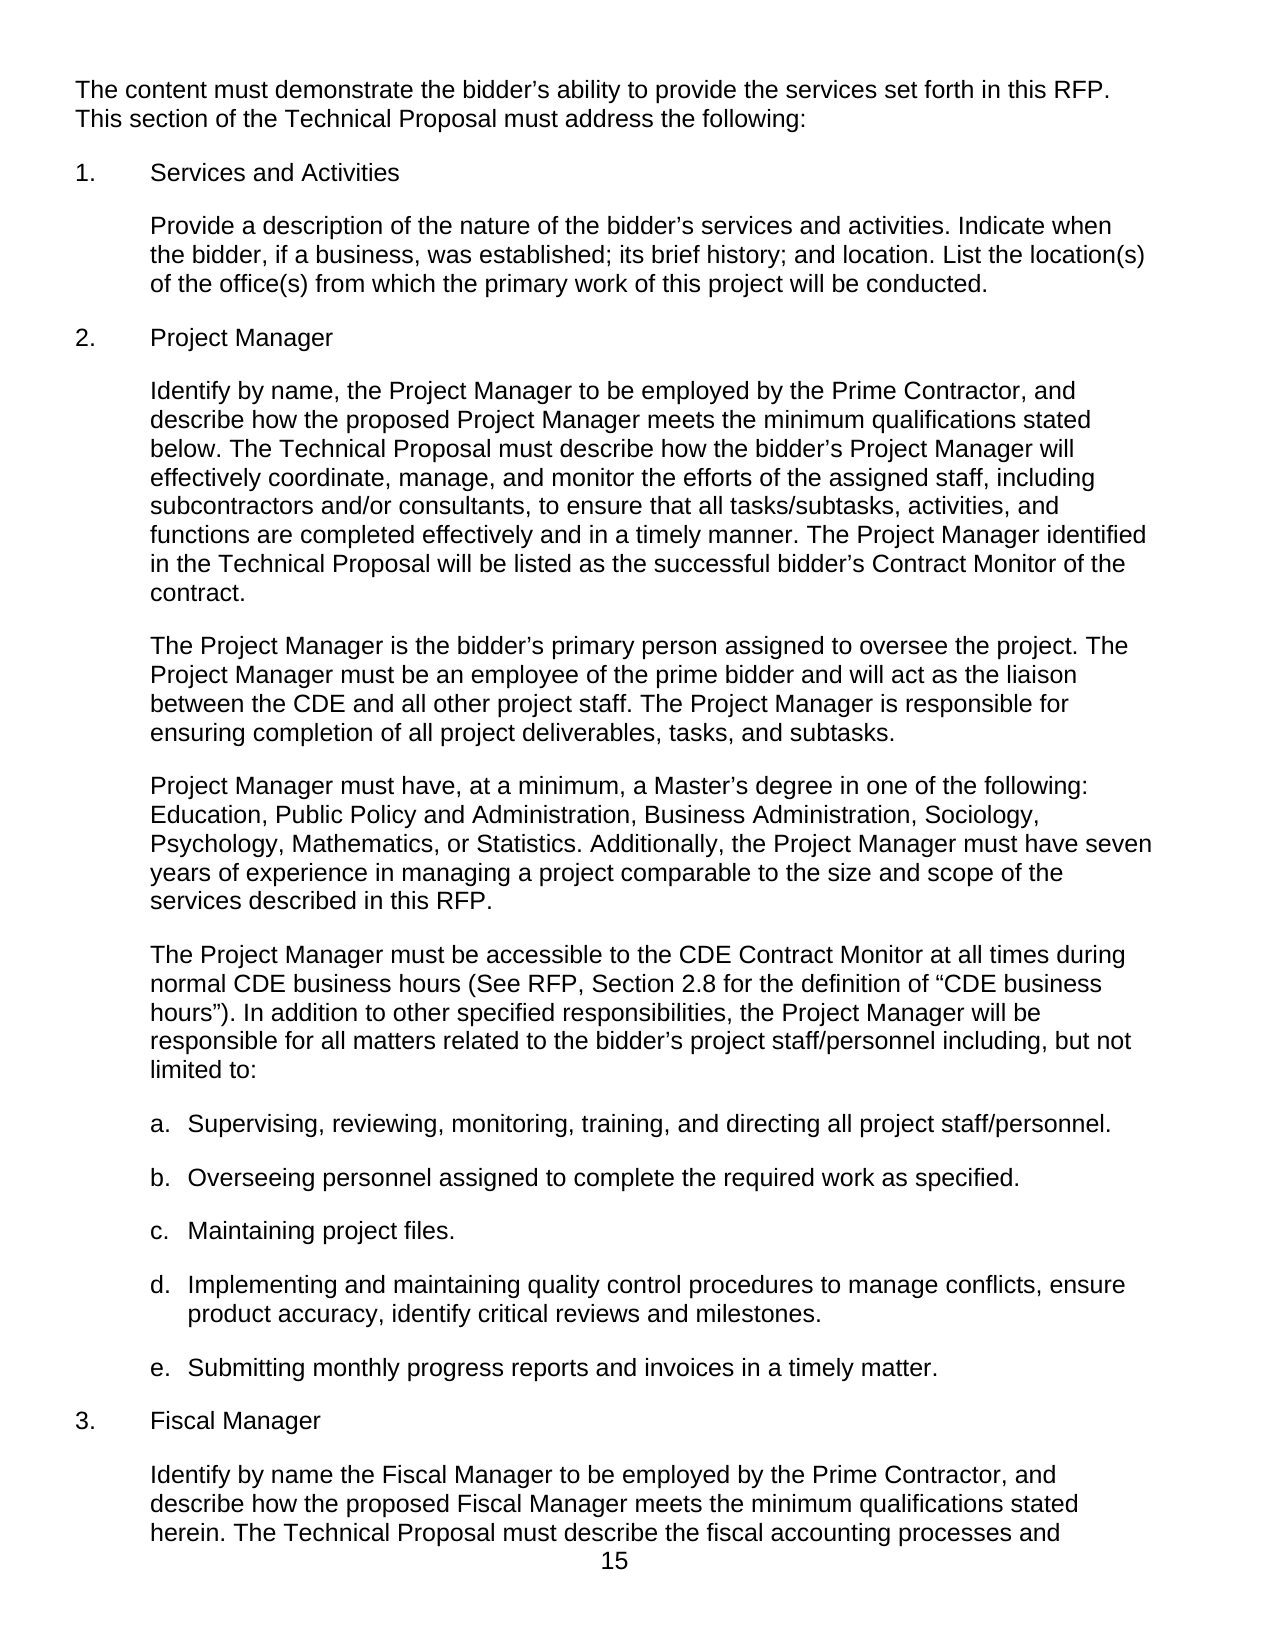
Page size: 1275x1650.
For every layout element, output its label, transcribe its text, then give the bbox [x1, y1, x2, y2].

list Implementing and maintaining quality control procedures to manage conflicts, ensure product accuracy, identify critical reviews and milestones. [150, 1270, 1153, 1327]
list Project Manager must have, at a minimum, a Master’s degree in one of the following: Education, Public Policy and Administration, Business Administration, Sociology, Psychology, Mathematics, or Statistics. Additionally, the Project Manager must have seven years of experience in managing a project comparable to the size and scope of the services described in this RFP. [150, 771, 1153, 915]
list The Project Manager must be accessible to the CDE Contract Monitor at all times during normal CDE business hours (See RFP, Section 2.8 for the definition of “CDE business hours”). In addition to other specified responsibilities, the Project Manager will be responsible for all matters related to the bidder’s project staff/personnel including, but not limited to: [150, 940, 1153, 1084]
list Fiscal Manager [75, 1406, 1153, 1435]
list Identify by name, the Project Manager to be employed by the Prime Contractor, and describe how the proposed Project Manager meets the minimum qualifications stated below. The Technical Proposal must describe how the bidder’s Project Manager will effectively coordinate, manage, and monitor the efforts of the assigned staff, including subcontractors and/or consultants, to ensure that all tasks/subtasks, activities, and functions are completed effectively and in a timely manner. The Project Manager identified in the Technical Proposal will be listed as the successful bidder’s Contract Monitor of the contract. [150, 376, 1153, 606]
list Services and Activities [75, 157, 1153, 186]
list The Project Manager is the bidder’s primary person assigned to oversee the project. The Project Manager must be an employee of the prime bidder and will act as the liaison between the CDE and all other project staff. The Project Manager is responsible for ensuring completion of all project deliverables, tasks, and subtasks. [150, 631, 1153, 746]
list Maintaining project files. [150, 1216, 1153, 1245]
list Overseeing personnel assigned to complete the required work as specified. [150, 1162, 1153, 1191]
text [75, 75, 1153, 132]
list Supervising, reviewing, monitoring, training, and directing all project staff/personnel. [150, 1109, 1153, 1137]
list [150, 1460, 1153, 1546]
list Submitting monthly progress reports and invoices in a timely matter. [150, 1352, 1153, 1381]
text Provide a description of the nature of the bidder’s services and activities. Indicate when the bidder, if a business, was established; its brief history; and location. List the location(s) of the office(s) from which the primary work of this project will be conducted. [150, 211, 1153, 297]
list Project Manager [75, 322, 1153, 351]
